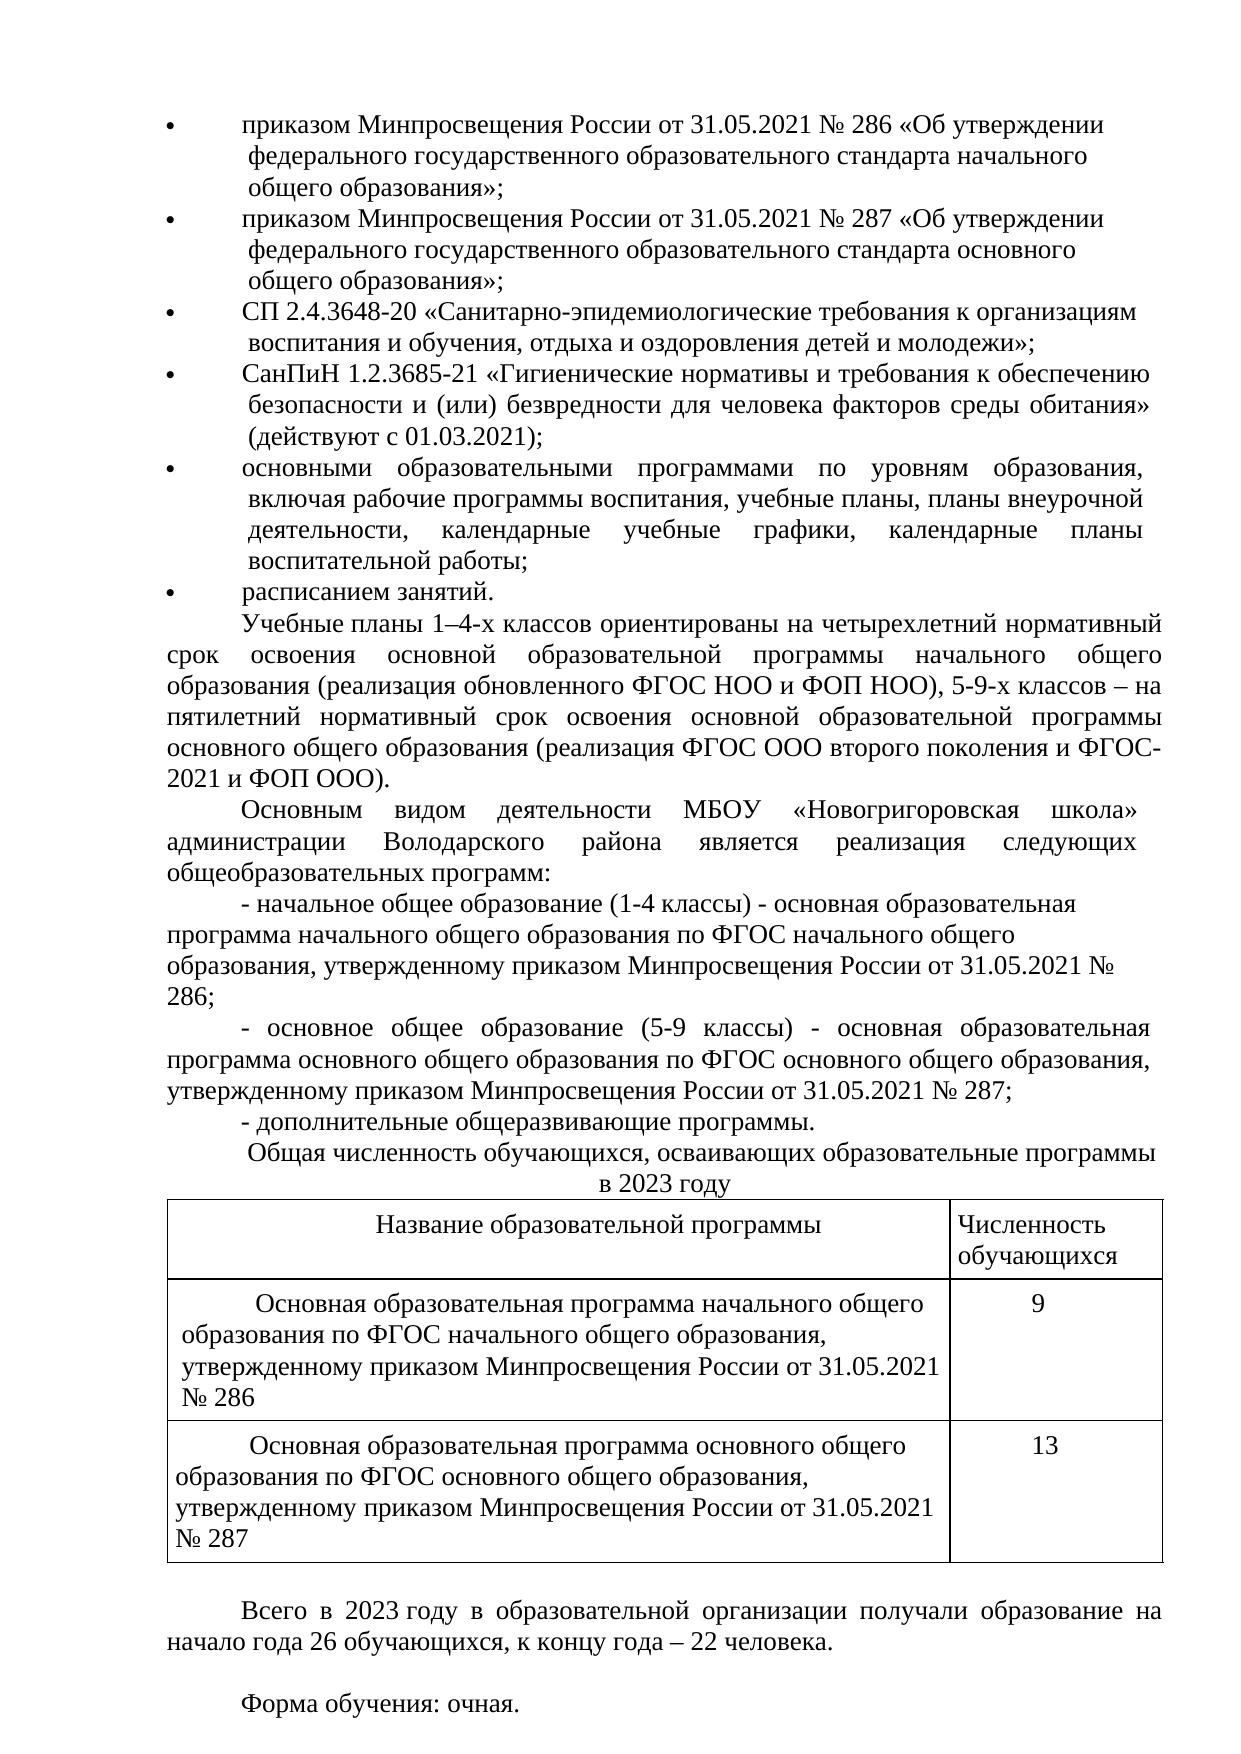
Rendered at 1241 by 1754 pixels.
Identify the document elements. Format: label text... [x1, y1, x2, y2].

text - дополнительные общеразвивающие программы. [167, 1105, 1151, 1136]
table_cell 13 [951, 1421, 1162, 1561]
table_cell 9 [951, 1280, 1162, 1420]
table_header Численность обучающихся [951, 1200, 1162, 1278]
list приказом Минпросвещения России от 31.05.2021 № 286 «Об утверждении федерального государственного образовательного стандарта начального общего образования»; [167, 108, 1144, 202]
text Форма обучения: очная. [167, 1688, 1163, 1719]
table_cell Основная образовательная программа начального общего образования по ФГОС начального общего образования, утвержденному приказом Минпросвещения России от 31.05.2021 № 286 [168, 1280, 949, 1420]
text Всего в 2023 году в образовательной организации получали образование на начало года 26 обучающихся, к концу года – 22 человека. [167, 1594, 1163, 1656]
text Общая численность обучающихся, осваивающих образовательные программы в 2023 году [167, 1136, 1163, 1198]
list расписанием занятий. [167, 576, 1144, 607]
text - начальное общее образование (1-4 классы) - основная образовательная программа начального общего образования по ФГОС начального общего образования, утвержденному приказом Минпросвещения России от 31.05.2021 № 286; [167, 887, 1151, 1012]
list приказом Минпросвещения России от 31.05.2021 № 287 «Об утверждении федерального государственного образовательного стандарта основного общего образования»; [167, 202, 1144, 295]
text - основное общее образование (5-9 классы) - основная образовательная программа основного общего образования по ФГОС основного общего образования, утвержденному приказом Минпросвещения России от 31.05.2021 № 287; [167, 1012, 1151, 1105]
table_header Название образовательной программы [168, 1200, 949, 1278]
list СП 2.4.3648-20 «Санитарно-эпидемиологические требования к организациям воспитания и обучения, отдыха и оздоровления детей и молодежи»; [167, 295, 1151, 357]
table_cell Основная образовательная программа основного общего образования по ФГОС основного общего образования, утвержденному приказом Минпросвещения России от 31.05.2021 № 287 [168, 1421, 949, 1561]
list СанПиН 1.2.3685-21 «Гигиенические нормативы и требования к обеспечению безопасности и (или) безвредности для человека факторов среды обитания» (действуют с 01.03.2021); [167, 357, 1151, 451]
text Учебные планы 1–4-х классов ориентированы на четырехлетний нормативный срок освоения основной образовательной программы начального общего образования (реализация обновленного ФГОС НОО и ФОП НОО), 5-9-х классов – на пятилетний нормативный срок освоения основной образовательной программы основного общего образования (реализация ФГОС ООО второго поколения и ФГОС-2021 и ФОП ООО). [167, 607, 1163, 793]
text Основным видом деятельности МБОУ «Новогригоровская школа» администрации Володарского района является реализация следующих общеобразовательных программ: [167, 793, 1138, 887]
list основными образовательными программами по уровням образования, включая рабочие программы воспитания, учебные планы, планы внеурочной деятельности, календарные учебные графики, календарные планы воспитательной работы; [167, 451, 1144, 576]
